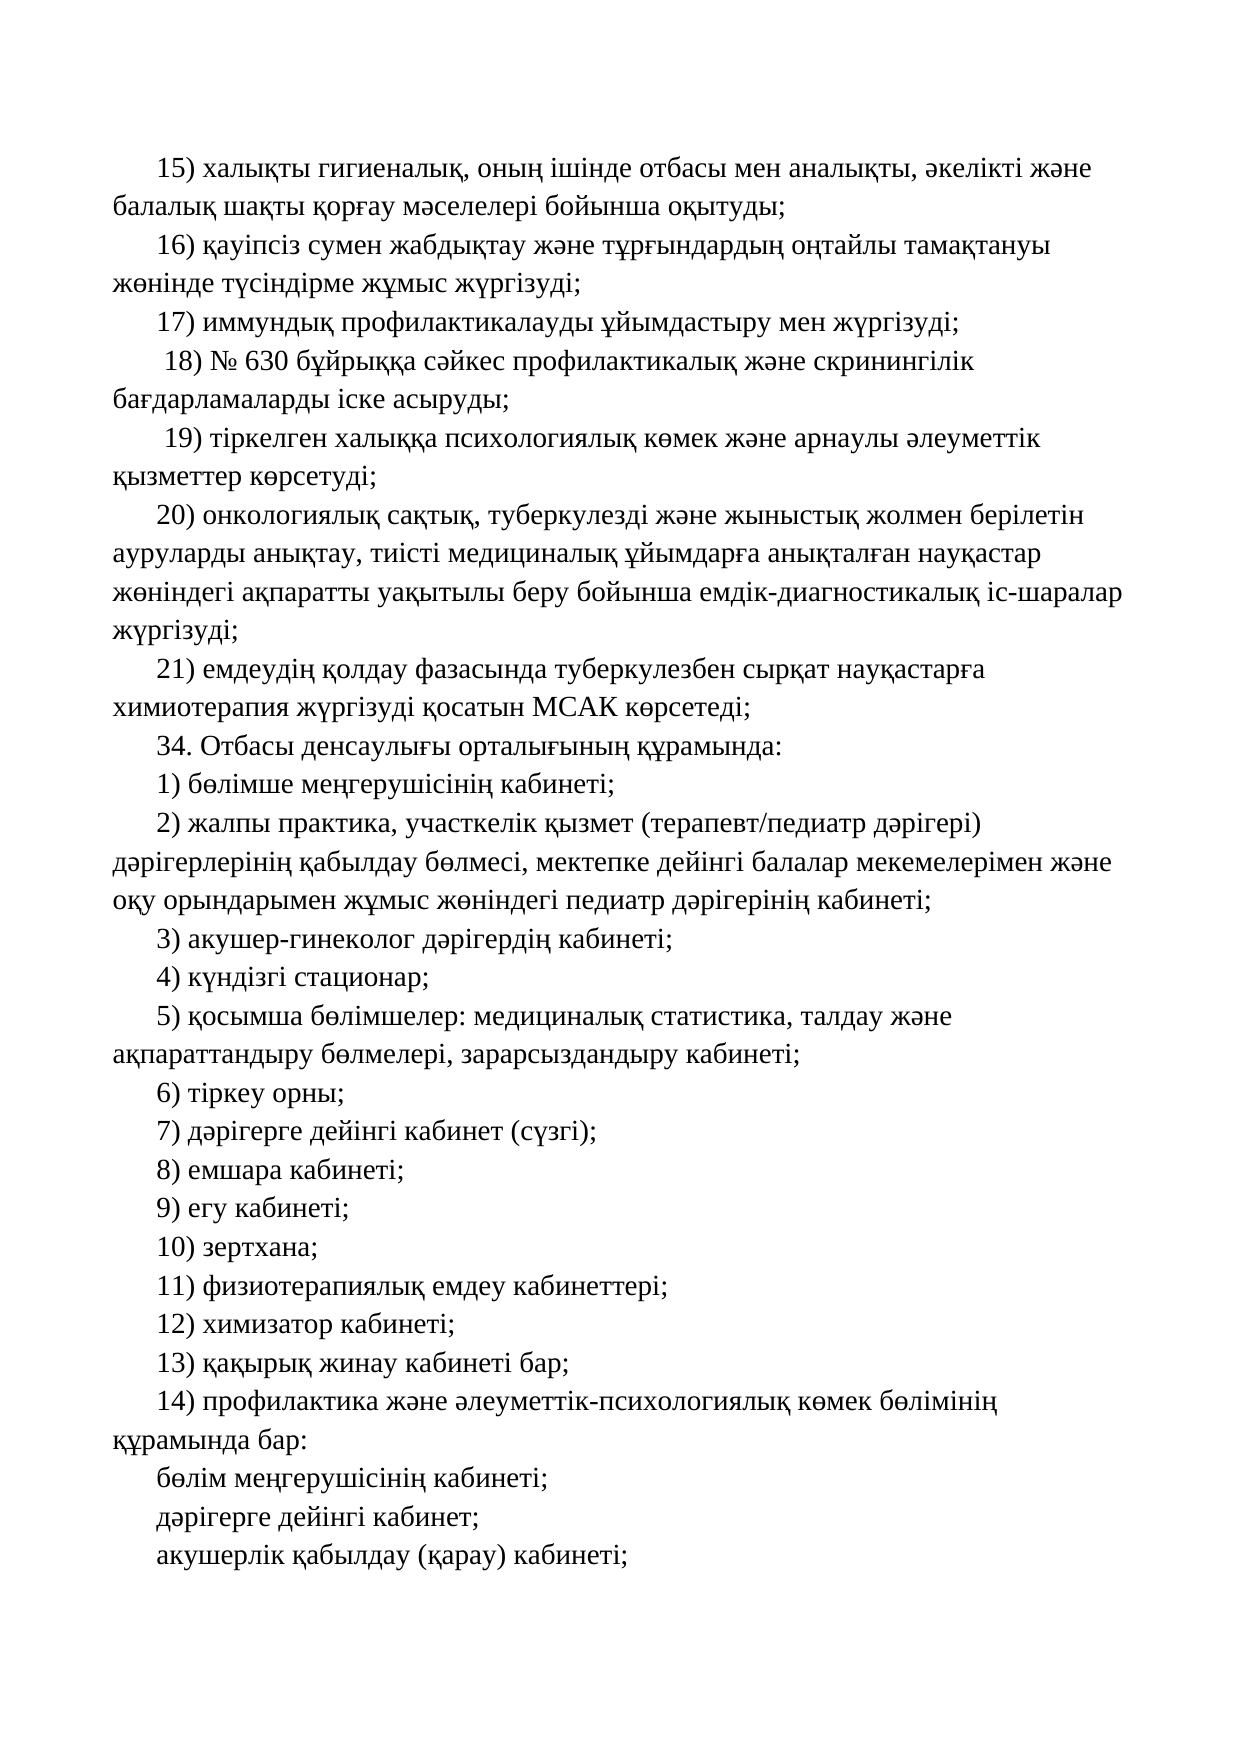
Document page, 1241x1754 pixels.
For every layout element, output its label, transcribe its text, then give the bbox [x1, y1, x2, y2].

text акушерлік қабылдау (қарау) кабинеті; [112, 1537, 1128, 1571]
text 7) дәрігерге дейінгі кабинет (сүзгі); [112, 1113, 1128, 1147]
text бөлім меңгерушісінің кабинеті; [112, 1460, 1128, 1494]
text 17) иммундық профилактикалауды ұйымдастыру мен жүргізуді; [112, 304, 1128, 338]
text 3) акушер-гинеколог дәрігердің кабинеті; [112, 921, 1128, 954]
text 14) профилактика және әлеуметтік-психологиялық көмек бөлімінің құрамында бар: [112, 1383, 1128, 1455]
text 4) күндізгі стационар; [112, 959, 1128, 993]
text 2) жалпы практика, участкелік қызмет (терапевт/педиатр дәрігері) дәрігерлерінің қабылдау бөлмесі, мектепке дейінгі балалар мекемелерімен және оқу орындарымен жұмыс жөніндегі педиатр дәрігерінің кабинеті; [112, 805, 1128, 916]
text 20) онкологиялық сақтық, туберкулезді және жыныстық жолмен берілетін ауруларды анықтау, тиісті медициналық ұйымдарға анықталған науқастар жөніндегі ақпаратты уақытылы беру бойынша емдік-диагностикалық іс-шаралар жүргізуді; [112, 497, 1128, 646]
text 8) емшара кабинеті; [112, 1152, 1128, 1186]
text 19) тіркелген халыққа психологиялық көмек және арнаулы әлеуметтік қызметтер көрсетуді; [112, 420, 1128, 492]
text 5) қосымша бөлімшелер: медициналық статистика, талдау және ақпараттандыру бөлмелері, зарарсыздандыру кабинеті; [112, 998, 1128, 1070]
text 6) тіркеу орны; [112, 1075, 1128, 1108]
text 16) қауіпсіз сумен жабдықтау және тұрғындардың оңтайлы тамақтануы жөнінде түсіндірме жұмыс жүргізуді; [112, 227, 1128, 299]
text 10) зертхана; [112, 1229, 1128, 1263]
text 1) бөлімше меңгерушісінің кабинеті; [112, 767, 1128, 800]
text 34. Отбасы денсаулығы орталығының құрамында: [112, 728, 1128, 762]
text 15) халықты гигиеналық, оның ішінде отбасы мен аналықты, әкелікті және балалық шақты қорғау мәселелері бойынша оқытуды; [112, 150, 1128, 222]
text 12) химизатор кабинеті; [112, 1306, 1128, 1340]
text 13) қақырық жинау кабинеті бар; [112, 1345, 1128, 1378]
text дәрігерге дейінгі кабинет; [112, 1499, 1128, 1532]
text 21) емдеудің қолдау фазасында туберкулезбен сырқат науқастарға химиотерапия жүргізуді қосатын МСАК көрсетеді; [112, 651, 1128, 723]
text 9) егу кабинеті; [112, 1191, 1128, 1224]
text 11) физиотерапиялық емдеу кабинеттері; [112, 1268, 1128, 1301]
text 18) № 630 бұйрыққа сәйкес профилактикалық және скринингілік бағдарламаларды іске асыруды; [112, 343, 1128, 415]
